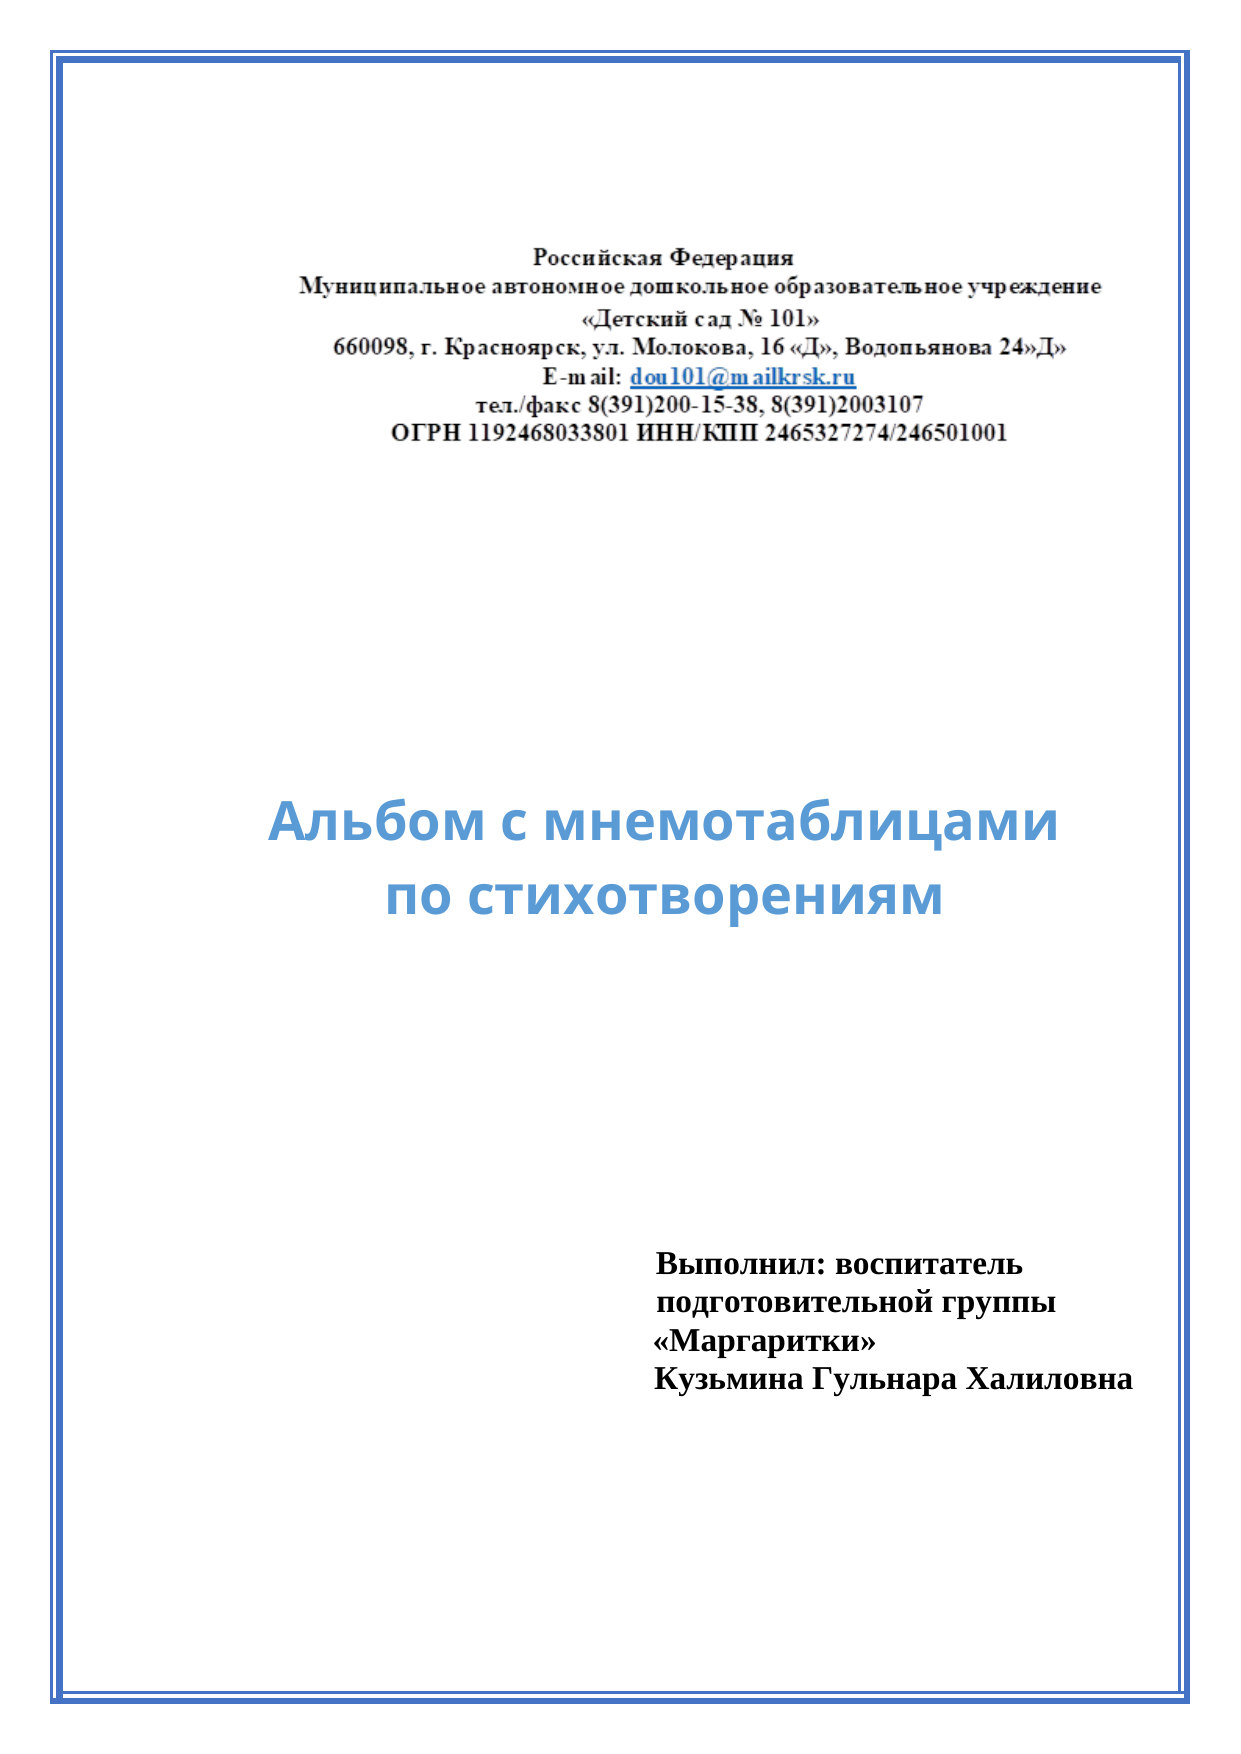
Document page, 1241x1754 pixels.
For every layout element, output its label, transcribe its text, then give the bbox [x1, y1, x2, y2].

text Альбом с мнемотаблицами [177, 783, 1152, 857]
text «Маргаритки» [177, 1320, 1152, 1358]
text Кузьмина Гульнара Халиловна [177, 1358, 1152, 1397]
picture [177, 242, 1154, 471]
text Выполнил: воспитатель [177, 1243, 1152, 1282]
text по стихотворениям [177, 857, 1152, 930]
text подготовительной группы [177, 1282, 1152, 1320]
